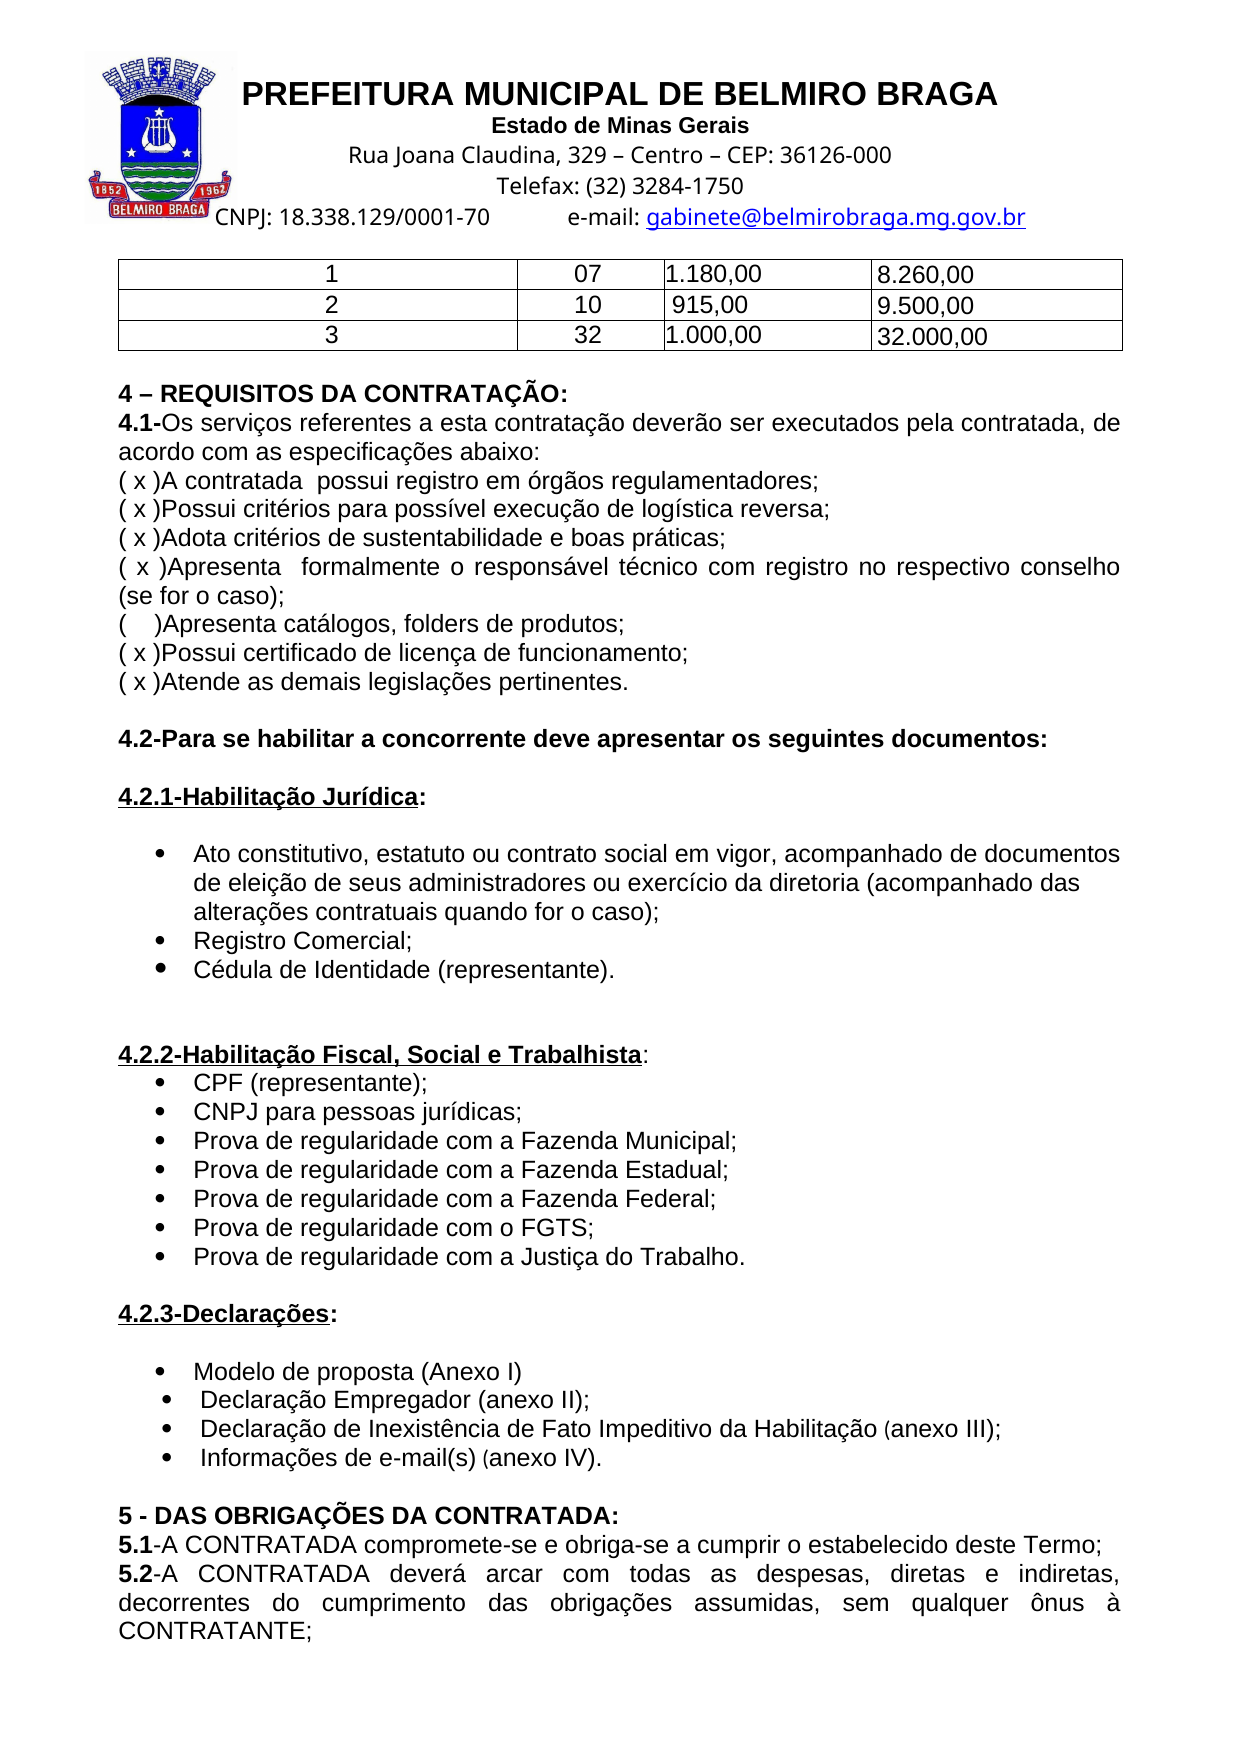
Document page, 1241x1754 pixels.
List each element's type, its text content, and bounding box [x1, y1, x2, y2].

list Prova de regularidade com a Fazenda Federal; [156, 1184, 1122, 1213]
list Declaração de Inexistência de Fato Impeditivo da Habilitação (anexo III); [162, 1414, 1122, 1443]
text 4.2.2-Habilitação Fiscal, Social e Trabalhista: [118, 1039, 1122, 1068]
list Modelo de proposta (Anexo I) [156, 1357, 1122, 1385]
table_cell 32.000,00 [872, 321, 1122, 350]
text ( x )Atende as demais legislações pertinentes. [118, 667, 1122, 696]
text ( x )Apresenta formalmente o responsável técnico com registro no respectivo conselho (se for o caso); [118, 552, 1122, 609]
text 4.2.1-Habilitação Jurídica: [118, 782, 1122, 811]
text ( x )Possui certificado de licença de funcionamento; [118, 638, 1122, 667]
list Prova de regularidade com o FGTS; [156, 1213, 1122, 1241]
text ( x )A contratada possui registro em órgãos regulamentadores; [118, 466, 1122, 494]
table_cell 2 [119, 290, 517, 320]
list Registro Comercial; [156, 926, 1122, 955]
table_cell 8.260,00 [872, 260, 1122, 289]
list Ato constitutivo, estatuto ou contrato social em vigor, acompanhado de documentos de eleição de seus administradores ou exercício da diretoria (acompanhado das alterações contratuais quando for o caso); [156, 839, 1122, 926]
text 5.2-A CONTRATADA deverá arcar com todas as despesas, diretas e indiretas, decorrentes do cumprimento das obrigações assumidas, sem qualquer ônus à CONTRATANTE; [118, 1559, 1122, 1645]
list Cédula de Identidade (representante). [156, 955, 1122, 984]
text 5.1-A CONTRATADA compromete-se e obriga-se a cumprir o estabelecido deste Termo; [118, 1530, 1122, 1559]
list CPF (representante); [156, 1068, 1122, 1097]
picture [232, 212, 238, 224]
text 4.1-Os serviços referentes a esta contratação deverão ser executados pela contratada, de acordo com as especificações abaixo: [118, 408, 1122, 466]
text 4.2.3-Declarações: [118, 1299, 1122, 1328]
table_cell 9.500,00 [872, 290, 1122, 320]
table_cell 3 [119, 321, 517, 350]
text 4.2-Para se habilitar a concorrente deve apresentar os seguintes documentos: [118, 724, 1122, 753]
table_cell 1.000,00 [665, 321, 871, 350]
list Prova de regularidade com a Fazenda Estadual; [156, 1155, 1122, 1184]
table_cell 1 [119, 260, 517, 289]
text 4 – REQUISITOS DA CONTRATAÇÃO: [118, 379, 1122, 408]
list Prova de regularidade com a Fazenda Municipal; [156, 1126, 1122, 1155]
table_cell 1.180,00 [665, 260, 871, 289]
text ( )Apresenta catálogos, folders de produtos; [118, 609, 1122, 638]
list Declaração Empregador (anexo II); [162, 1385, 1122, 1414]
table_cell 32 [518, 321, 664, 350]
table_cell 10 [518, 290, 664, 320]
list CNPJ para pessoas jurídicas; [156, 1097, 1122, 1126]
text ( x )Adota critérios de sustentabilidade e boas práticas; [118, 523, 1122, 552]
list Informações de e-mail(s) (anexo IV). [162, 1443, 1122, 1473]
table_cell 915,00 [665, 290, 871, 320]
text 5 - DAS OBRIGAÇÕES DA CONTRATADA: [118, 1501, 1122, 1530]
text ( x )Possui critérios para possível execução de logística reversa; [118, 494, 1122, 523]
table_cell 07 [518, 260, 664, 289]
picture [84, 51, 238, 224]
list Prova de regularidade com a Justiça do Trabalho. [156, 1241, 1122, 1270]
